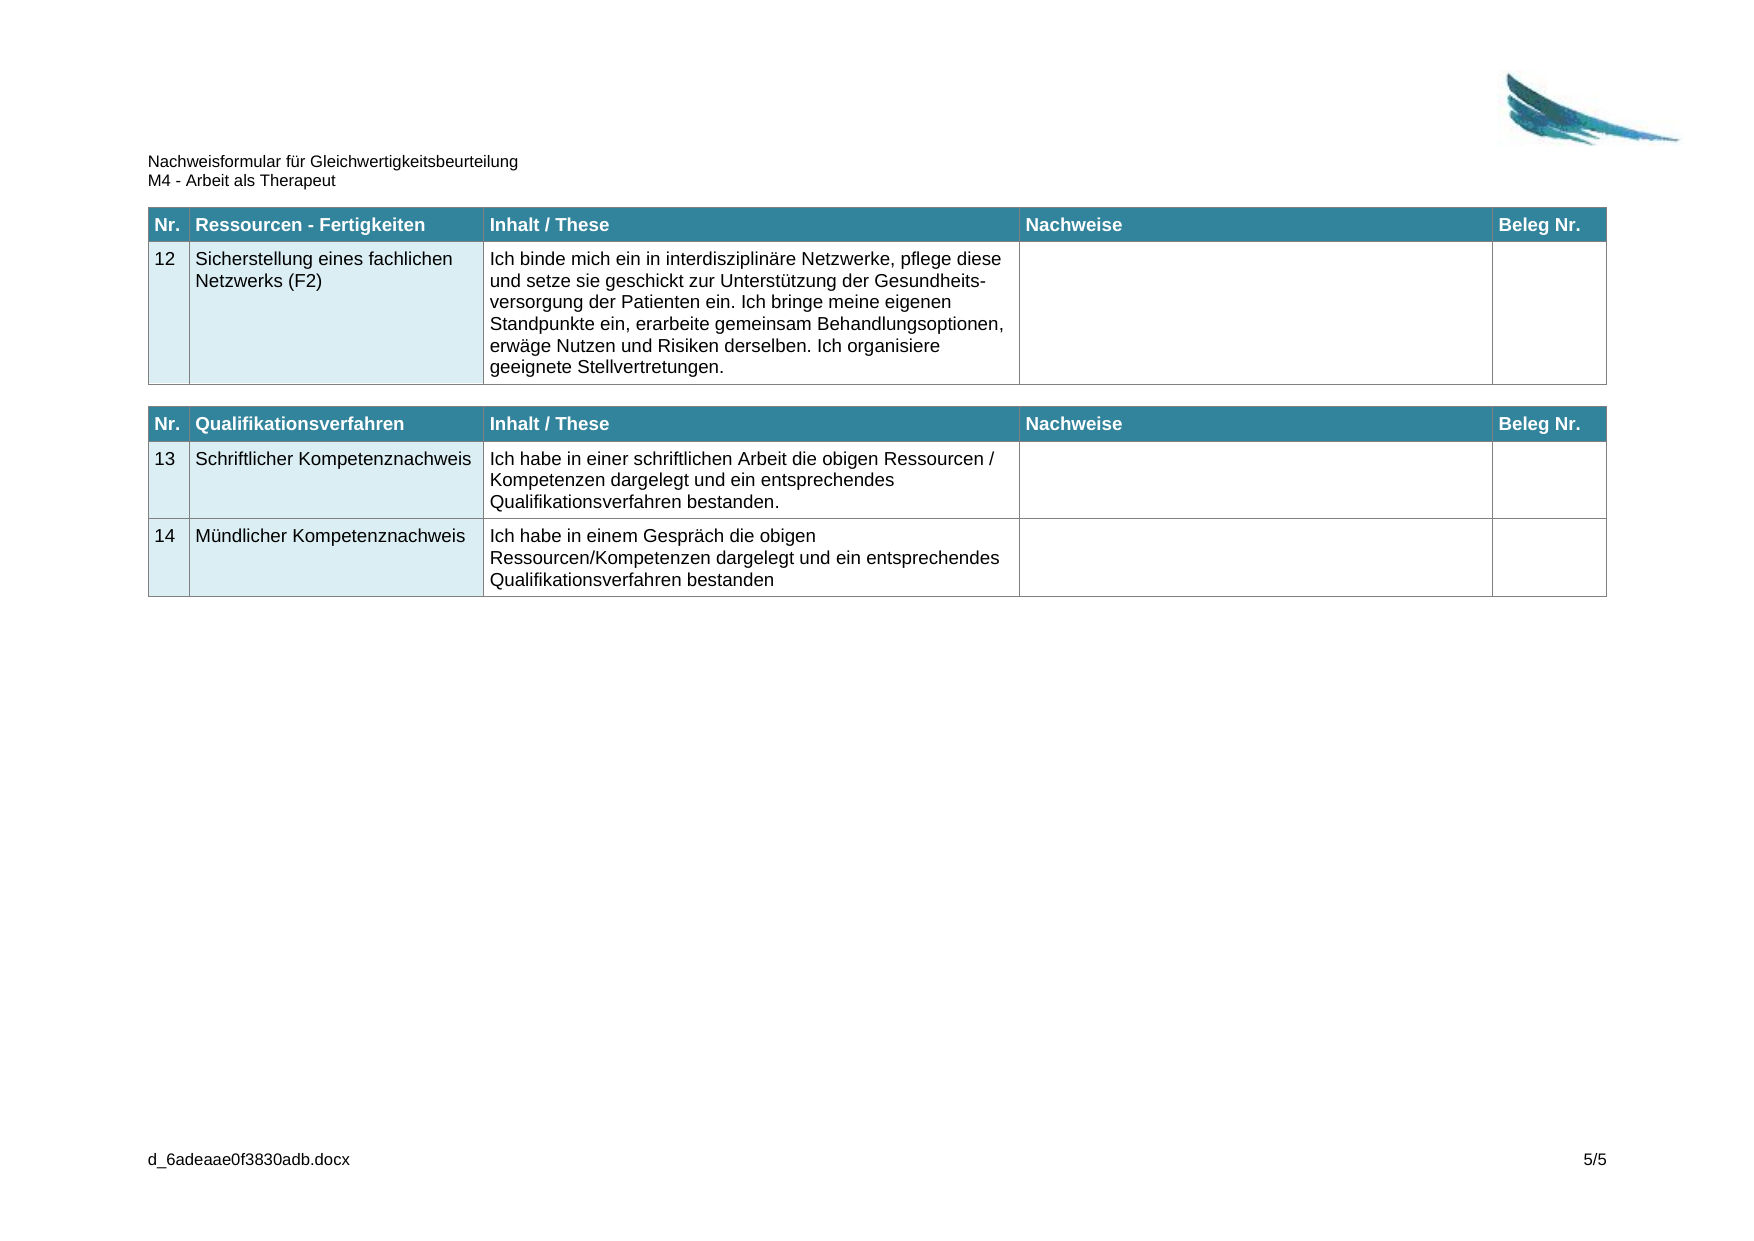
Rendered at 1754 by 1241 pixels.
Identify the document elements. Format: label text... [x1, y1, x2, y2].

table_header Inhalt / These [484, 208, 1019, 241]
table_cell [1493, 242, 1606, 383]
table_header Nachweise [1020, 407, 1492, 441]
table_header Nr. [149, 208, 189, 241]
table_cell [1493, 442, 1606, 518]
table_header Beleg Nr. [1493, 407, 1606, 441]
table_cell [1020, 242, 1492, 383]
table_header Inhalt / These [484, 407, 1019, 441]
table_header Beleg Nr. [1493, 208, 1606, 241]
table_cell 13 [149, 442, 189, 518]
table_header Ressourcen - Fertigkeiten [190, 208, 483, 241]
table_cell Mündlicher Kompetenznachweis [190, 519, 483, 596]
table_header Nr. [149, 407, 189, 441]
table_cell Ich binde mich ein in interdisziplinäre Netzwerke, pflege diese und setze sie geschickt zur Unterstützung der Gesundheitsversorgung der Patienten ein. Ich bringe meine eigenen Standpunkte ein, erarbeite gemeinsam Behandlungsoptionen, erwäge Nutzen und Risiken derselben. Ich organisiere geeignete Stellvertretungen. [484, 242, 1019, 383]
table_cell [1020, 519, 1492, 596]
table_cell Ich habe in einem Gespräch die obigen Ressourcen/Kompetenzen dargelegt und ein entsprechendes Qualifikationsverfahren bestanden [484, 519, 1019, 596]
table_cell 12 [149, 242, 189, 383]
table_cell Sicherstellung eines fachlichen Netzwerks (F2) [190, 242, 483, 383]
table_cell [1493, 519, 1606, 596]
table_header Qualifikationsverfahren [190, 407, 483, 441]
table_cell [1020, 442, 1492, 518]
picture [1497, 70, 1684, 152]
table_cell Schriftlicher Kompetenznachweis [190, 442, 483, 518]
table_cell Ich habe in einer schriftlichen Arbeit die obigen Ressourcen / Kompetenzen dargelegt und ein entsprechendes Qualifikationsverfahren bestanden. [484, 442, 1019, 518]
table_header Nachweise [1020, 208, 1492, 241]
table_cell 14 [149, 519, 189, 596]
